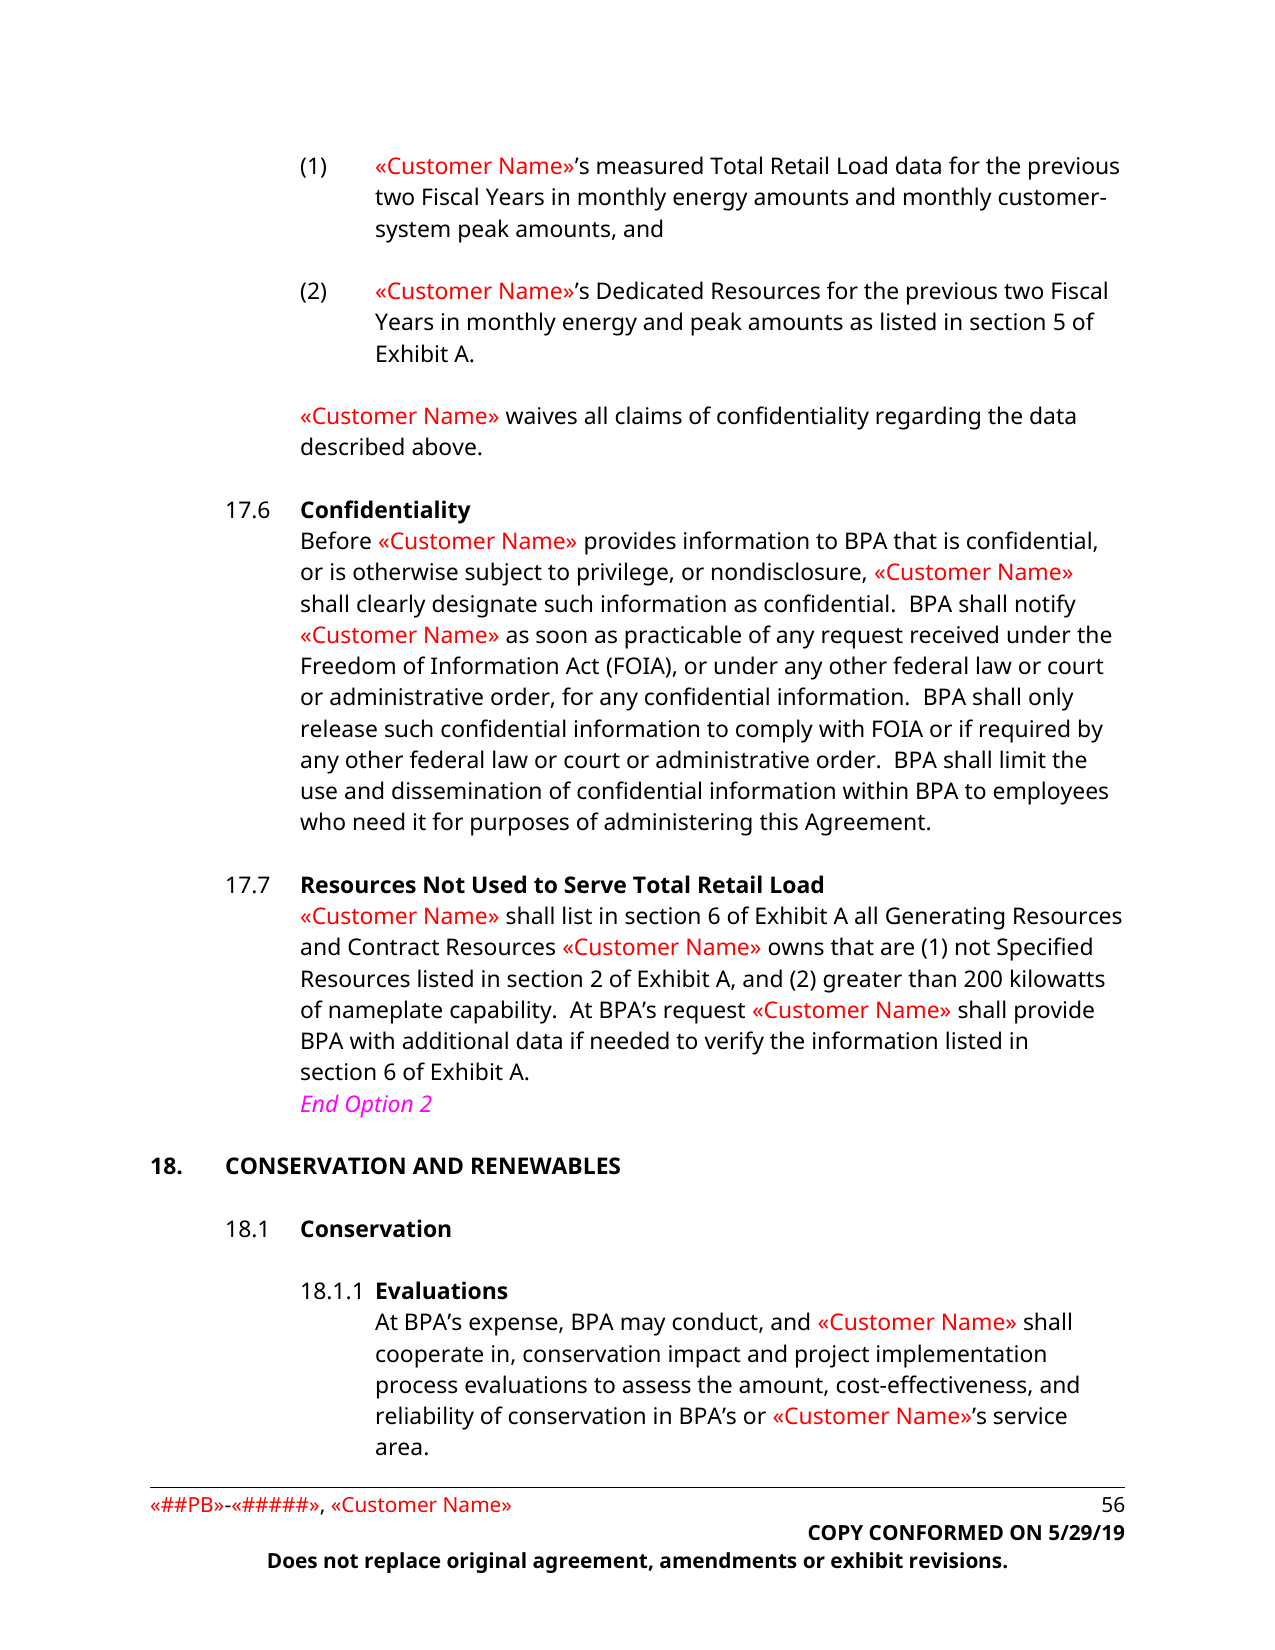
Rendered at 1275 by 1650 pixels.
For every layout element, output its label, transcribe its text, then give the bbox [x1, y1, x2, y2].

text At BPA’s expense, BPA may conduct, and «Customer Name» shall cooperate in, conservation impact and project implementation process evaluations to assess the amount, cost-effectiveness, and reliability of conservation in BPA’s or «Customer Name»’s service area. [375, 1306, 1125, 1462]
text Before «Customer Name» provides information to BPA that is confidential, or is otherwise subject to privilege, or nondisclosure, «Customer Name» shall clearly designate such information as confidential. BPA shall notify «Customer Name» as soon as practicable of any request received under the Freedom of Information Act (FOIA), or under any other federal law or court or administrative order, for any confidential information. BPA shall only release such confidential information to comply with FOIA or if required by any other federal law or court or administrative order. BPA shall limit the use and dissemination of confidential information within BPA to employees who need it for purposes of administering this Agreement. [300, 525, 1125, 837]
text End Option 2 [300, 1087, 1125, 1119]
text (2) «Customer Name»’s Dedicated Resources for the previous two Fiscal Years in monthly energy and peak amounts as listed in section 5 of Exhibit A. [300, 275, 1125, 369]
text «Customer Name» shall list in section 6 of Exhibit A all Generating Resources and Contract Resources «Customer Name» owns that are (1) not Specified Resources listed in section 2 of Exhibit A, and (2) greater than 200 kilowatts of nameplate capability. At BPA’s request «Customer Name» shall provide BPA with additional data if needed to verify the information listed in section 6 of Exhibit A. [300, 900, 1125, 1087]
text (1) «Customer Name»’s measured Total Retail Load data for the previous two Fiscal Years in monthly energy amounts and monthly customer-system peak amounts, and [300, 150, 1125, 244]
text 17.7 Resources Not Used to Serve Total Retail Load [225, 869, 1125, 900]
text «Customer Name» waives all claims of confidentiality regarding the data described above. [300, 400, 1125, 462]
text 17.6 Confidentiality [225, 494, 1125, 525]
text 18. CONSERVATION AND RENEWABLES(08/15/08 Version) [150, 1150, 1125, 1181]
text 18.1 Conservation [225, 1212, 1125, 1244]
text 18.1.1 Evaluations [300, 1275, 1125, 1306]
